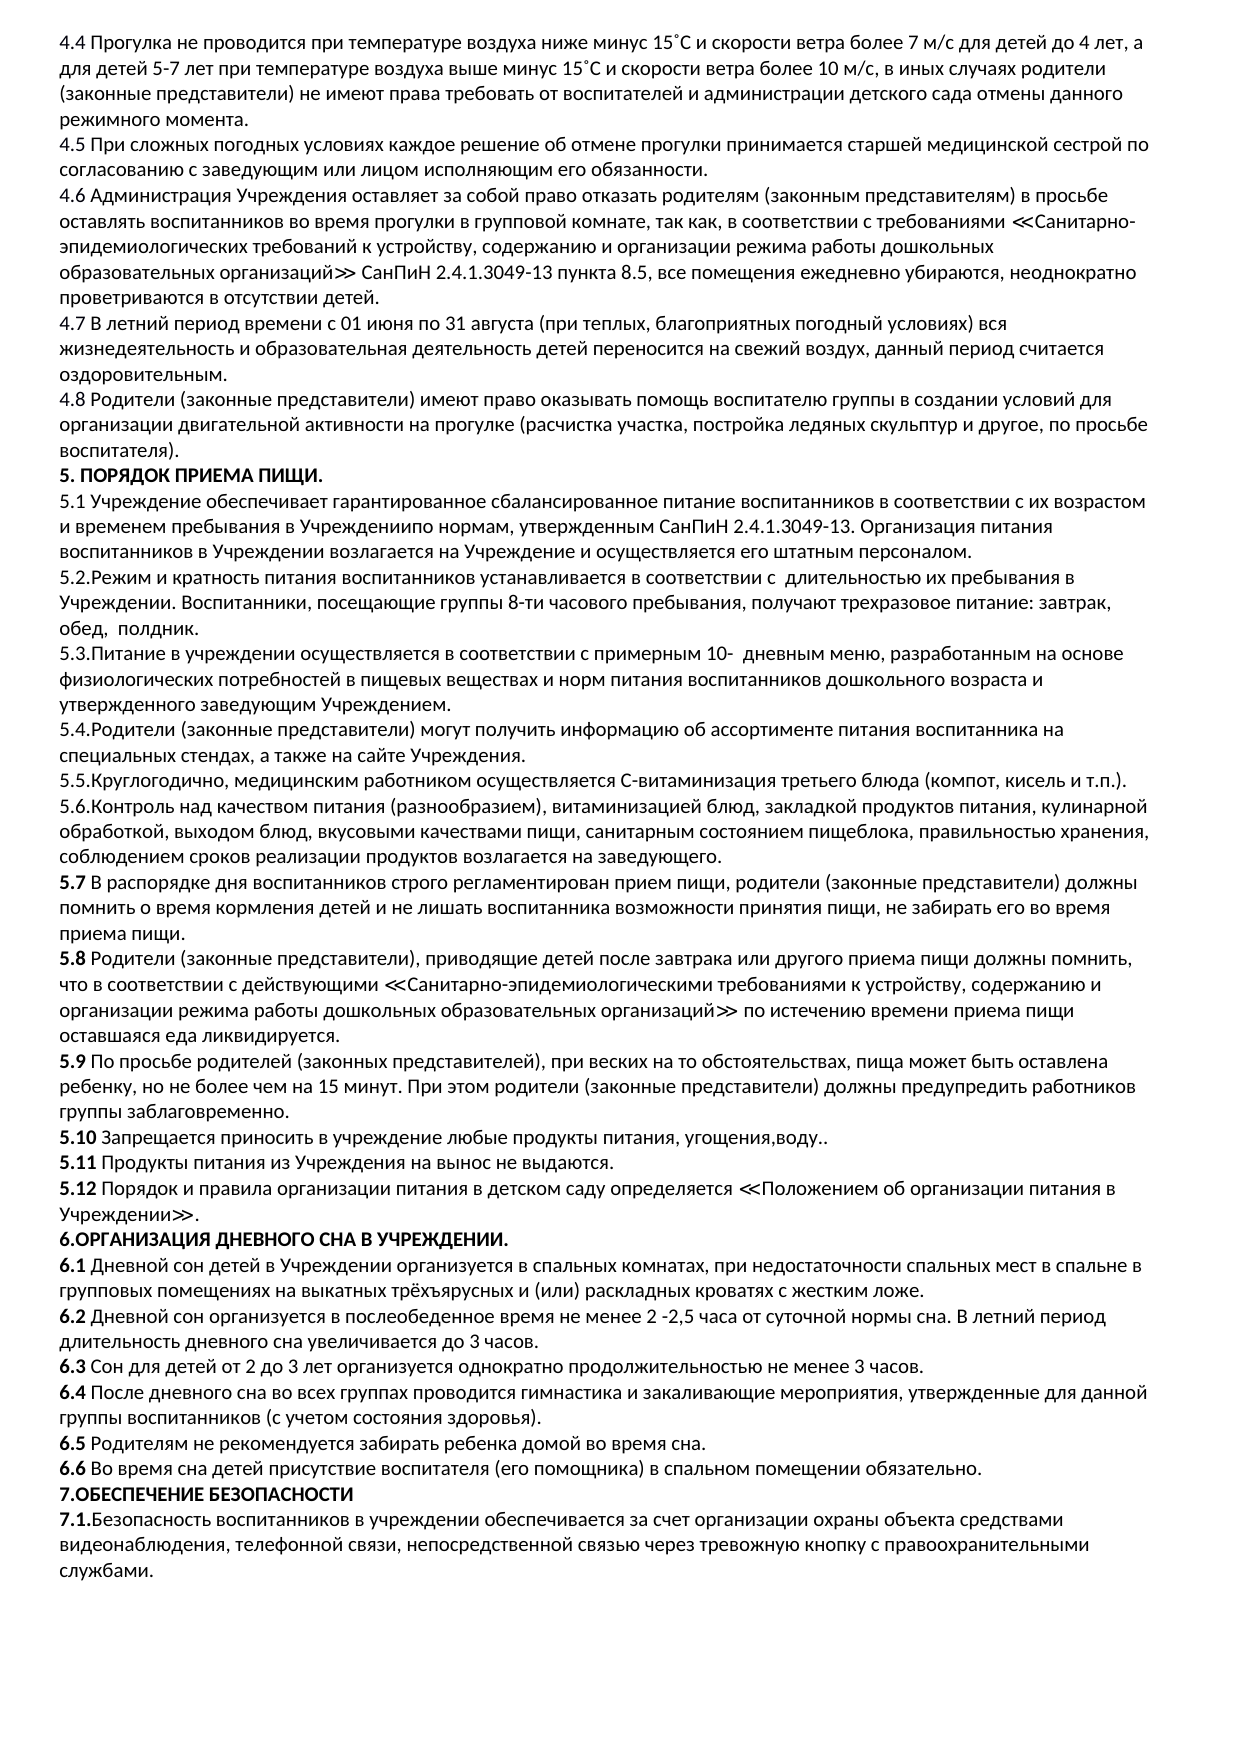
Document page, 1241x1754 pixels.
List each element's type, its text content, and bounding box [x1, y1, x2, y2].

text организации режима работы дошкольных образовательных организаций≫ по истечению времени приема пищи оставшаяся еда ликвидируется. [59, 997, 1152, 1048]
text 6.ОРГАНИЗАЦИЯ ДНЕВНОГО СНА В УЧРЕЖДЕНИИ. [59, 1227, 1152, 1252]
text 6.6 Во время сна детей присутствие воспитателя (его помощника) в спальном помещении обязательно. [59, 1455, 1152, 1481]
text эпидемиологических требований к устройству, содержанию и организации режима работы дошкольных образовательных организаций≫ СанПиН 2.4.1.3049-13 пункта 8.5, все помещения ежедневно убираются, неоднократно проветриваются в отсутствии детей. [59, 233, 1152, 310]
text 4.6 Администрация Учреждения оставляет за собой право отказать родителям (законным представителям) в просьбе оставлять воспитанников во время прогулки в групповой комнате, так как, в соответствии с требованиями ≪Санитарно- [59, 182, 1152, 233]
text приема пищи. [59, 920, 1152, 945]
text (законные представители) не имеют права требовать от воспитателей и администрации детского сада отмены данного режимного момента. [59, 80, 1152, 131]
text 5.3.Питание в учреждении осуществляется в соответствии с примерным 10- дневным меню, разработанным на основе физиологических потребностей в пищевых веществах и норм питания воспитанников дошкольного возраста и [59, 640, 1152, 691]
text 5.9 По просьбе родителей (законных представителей), при веских на то обстоятельствах, пища может быть оставлена ребенку, но не более чем на 15 минут. При этом родители (законные представители) должны предупредить работников [59, 1048, 1152, 1099]
text 5.12 Порядок и правила организации питания в детском саду определяется ≪Положением об организации питания в Учреждении≫. [59, 1175, 1152, 1227]
text утвержденного заведующим Учреждением. [59, 691, 1152, 717]
text 4.7 В летний период времени с 01 июня по 31 августа (при теплых, благоприятных погодный условиях) вся жизнедеятельность и образовательная деятельность детей переносится на свежий воздух, данный период считается [59, 310, 1152, 361]
text 6.2 Дневной сон организуется в послеобеденное время не менее 2 -2,5 часа от суточной нормы сна. В летний период длительность дневного сна увеличивается до 3 часов. [59, 1303, 1152, 1354]
text 4.8 Родители (законные представители) имеют право оказывать помощь воспитателю группы в создании условий для организации двигательной активности на прогулке (расчистка участка, постройка ледяных скульптур и другое, по просьбе [59, 386, 1152, 437]
text 4.5 При сложных погодных условиях каждое решение об отмене прогулки принимается старшей медицинской сестрой по согласованию с заведующим или лицом исполняющим его обязанности. [59, 131, 1152, 182]
text 5.10 Запрещается приносить в учреждение любые продукты питания, угощения,воду.. [59, 1124, 1152, 1149]
text 5.4.Родители (законные представители) могут получить информацию об ассортименте питания воспитанника на специальных стендах, а также на сайте Учреждения. [59, 717, 1152, 767]
text 6.1 Дневной сон детей в Учреждении организуется в спальных комнатах, при недостаточности спальных мест в спальне в групповых помещениях на выкатных трёхъярусных и (или) раскладных кроватях с жестким ложе. [59, 1252, 1152, 1303]
text 4.4 Прогулка не проводится при температуре воздуха ниже минус 15˚С и скорости ветра более 7 м/с для детей до 4 лет, а для детей 5-7 лет при температуре воздуха выше минус 15˚С и скорости ветра более 10 м/с, в иных случаях родители [59, 29, 1152, 80]
text 5.8 Родители (законные представители), приводящие детей после завтрака или другого приема пищи должны помнить, что в соответствии с действующими ≪Санитарно-эпидемиологическими требованиями к устройству, содержанию и [59, 945, 1152, 997]
text 5.6.Контроль над качеством питания (разнообразием), витаминизацией блюд, закладкой продуктов питания, кулинарной обработкой, выходом блюд, вкусовыми качествами пищи, санитарным состоянием пищеблока, правильностью хранения, [59, 793, 1152, 844]
text воспитателя). [59, 437, 1152, 462]
text 6.4 После дневного сна во всех группах проводится гимнастика и закаливающие мероприятия, утвержденные для данной группы воспитанников (с учетом состояния здоровья). [59, 1379, 1152, 1430]
text соблюдением сроков реализации продуктов возлагается на заведующего. [59, 844, 1152, 869]
text 6.3 Сон для детей от 2 до 3 лет организуется однократно продолжительностью не менее 3 часов. [59, 1354, 1152, 1379]
text группы заблаговременно. [59, 1099, 1152, 1124]
text 5. ПОРЯДОК ПРИЕМА ПИЩИ. [59, 462, 1152, 488]
text 7.1.Безопасность воспитанников в учреждении обеспечивается за счет организации охраны объекта средствами видеонаблюдения, телефонной связи, непосредственной связью через тревожную кнопку с правоохранительными [59, 1506, 1152, 1557]
text службами. [59, 1557, 1152, 1582]
text 5.2.Режим и кратность питания воспитанников устанавливается в соответствии с длительностью их пребывания в Учреждении. Воспитанники, посещающие группы 8-ти часового пребывания, получают трехразовое питание: завтрак, обед, полдник. [59, 564, 1152, 640]
text 6.5 Родителям не рекомендуется забирать ребенка домой во время сна. [59, 1430, 1152, 1455]
text 5.5.Круглогодично, медицинским работником осуществляется С-витаминизация третьего блюда (компот, кисель и т.п.). [59, 767, 1152, 793]
text 5.7 В распорядке дня воспитанников строго регламентирован прием пищи, родители (законные представители) должны помнить о время кормления детей и не лишать воспитанника возможности принятия пищи, не забирать его во время [59, 869, 1152, 920]
text 5.1 Учреждение обеспечивает гарантированное сбалансированное питание воспитанников в соответствии с их возрастом и временем пребывания в Учреждениипо нормам, утвержденным СанПиН 2.4.1.3049-13. Организация питания воспитанников в Учреждении возлагается на Учреждение и осуществляется его штатным персоналом. [59, 488, 1152, 564]
text оздоровительным. [59, 361, 1152, 386]
text 5.11 Продукты питания из Учреждения на вынос не выдаются. [59, 1149, 1152, 1175]
text 7.ОБЕСПЕЧЕНИЕ БЕЗОПАСНОСТИ [59, 1481, 1152, 1506]
